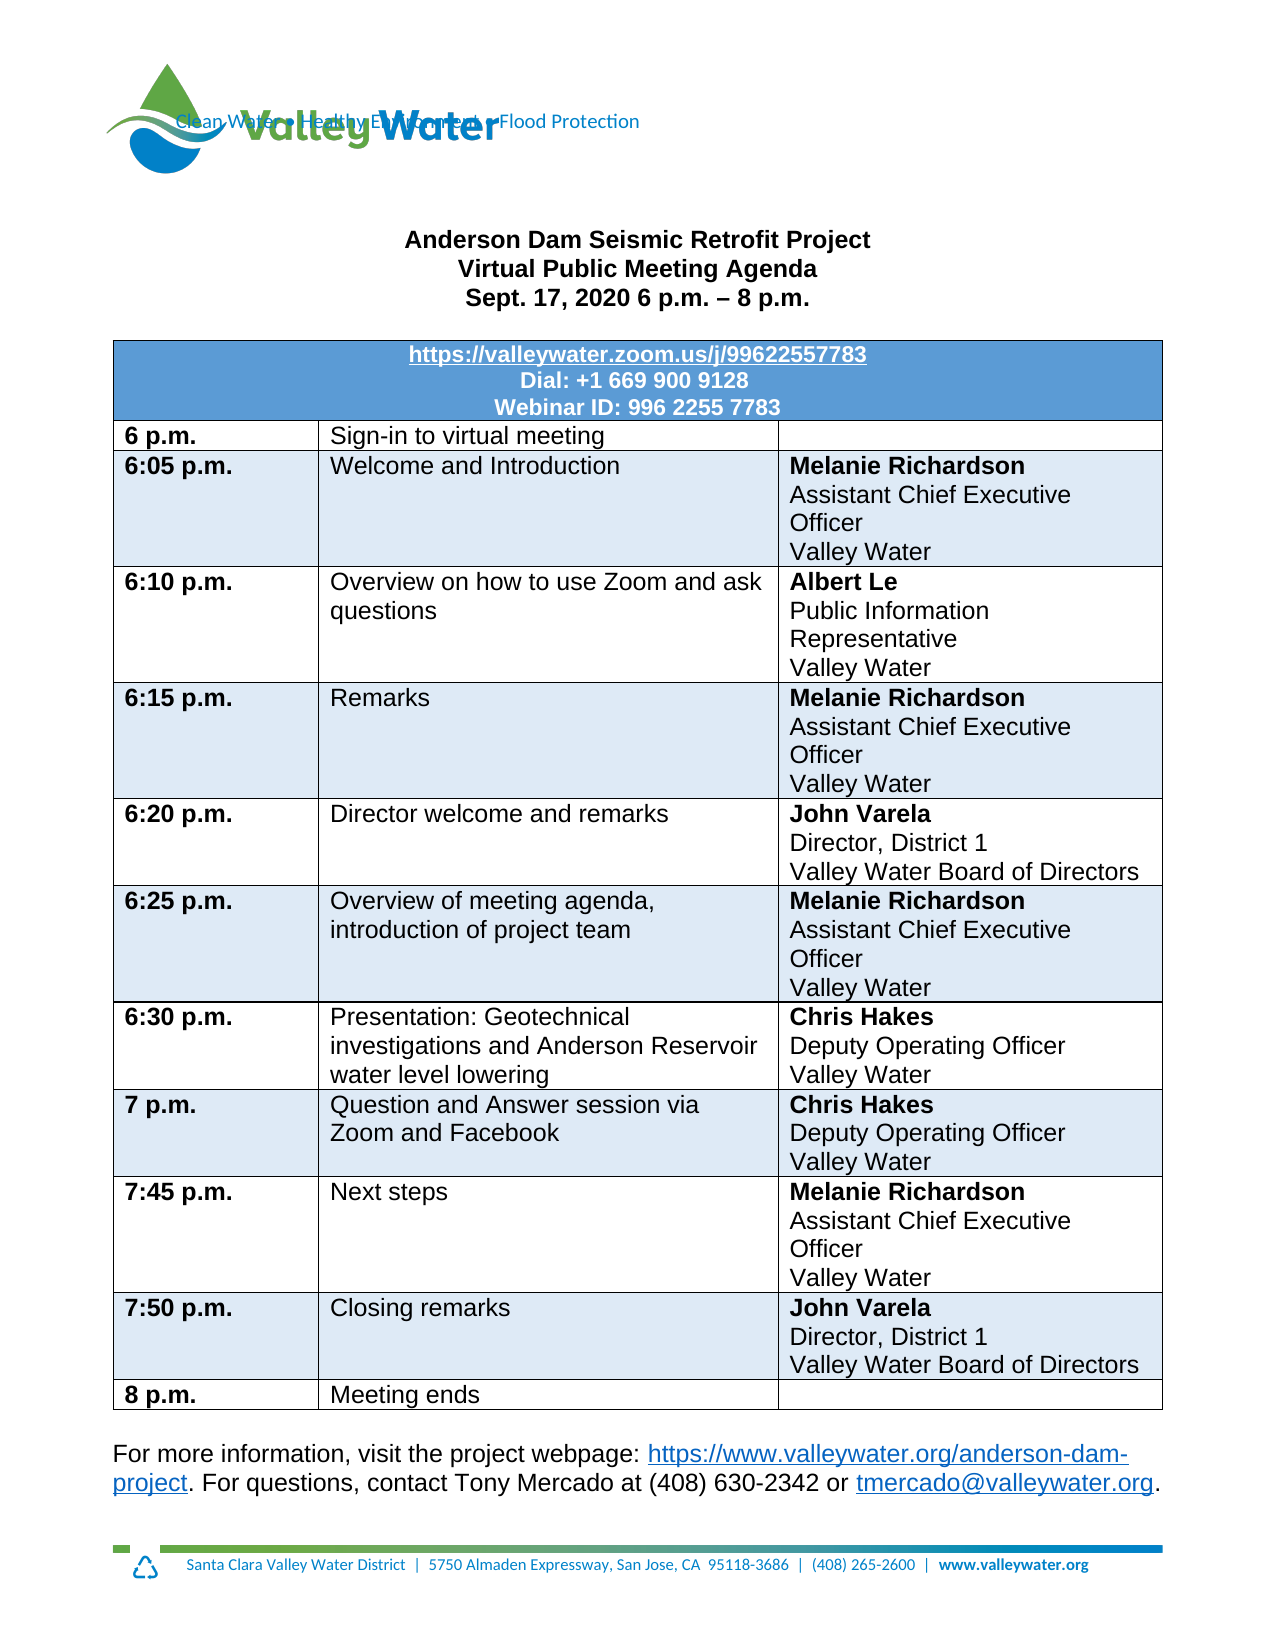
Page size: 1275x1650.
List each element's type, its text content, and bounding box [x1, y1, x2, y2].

table_cell John Varela Director, District 1 Valley Water Board of Directors [779, 1293, 1162, 1379]
table_cell Melanie Richardson Assistant Chief Executive Officer Valley Water [779, 886, 1162, 1001]
table_cell 8 p.m. [114, 1380, 318, 1409]
table_cell 7:45 p.m. [114, 1177, 318, 1292]
table_header https://valleywater.zoom.us/j/99622557783 Dial: +1 669 900 9128 Webinar ID: 996 2255 7783 [114, 341, 1162, 420]
table_cell 7 p.m. [114, 1090, 318, 1176]
table_cell [779, 1380, 1162, 1409]
table_cell 6:05 p.m. [114, 451, 318, 566]
table_cell 6:30 p.m. [114, 1003, 318, 1089]
table_cell Next steps [319, 1177, 778, 1292]
table_cell Meeting ends [319, 1380, 778, 1409]
picture [160, 1545, 960, 1553]
picture [1150, 1545, 1163, 1553]
table_cell Welcome and Introduction [319, 451, 778, 566]
text For more information, visit the project webpage: https://www.valleywater.org/anderson-dam-project. For questions, contact Tony Mercado at (408) 630-2342 or tmercado@valleywater.org. [112, 1439, 1162, 1496]
table_cell Chris Hakes Deputy Operating Officer Valley Water [779, 1090, 1162, 1176]
table_cell Closing remarks [319, 1293, 778, 1379]
picture [75, 34, 540, 203]
table_cell 6:25 p.m. [114, 886, 318, 1001]
table_cell Sign-in to virtual meeting [319, 421, 778, 450]
text Sept. 17, 2020 6 p.m. – 8 p.m. [112, 282, 1162, 311]
table_cell Presentation: Geotechnical investigations and Anderson Reservoir water level lowering [319, 1003, 778, 1089]
table_cell 7:50 p.m. [114, 1293, 318, 1379]
text Virtual Public Meeting Agenda [112, 254, 1162, 282]
table_cell Melanie Richardson Assistant Chief Executive Officer Valley Water [779, 683, 1162, 798]
table_cell Question and Answer session via Zoom and Facebook [319, 1090, 778, 1176]
table_cell Overview of meeting agenda, introduction of project team [319, 886, 778, 1001]
table_cell Melanie Richardson Assistant Chief Executive Officer Valley Water [779, 451, 1162, 566]
table_cell Remarks [319, 683, 778, 798]
table_cell 6:15 p.m. [114, 683, 318, 798]
table_cell [779, 421, 1162, 450]
table_cell 6:20 p.m. [114, 799, 318, 885]
table_cell Melanie Richardson Assistant Chief Executive Officer Valley Water [779, 1177, 1162, 1292]
table_cell 6:10 p.m. [114, 567, 318, 682]
table_cell Overview on how to use Zoom and ask questions [319, 567, 778, 682]
table_cell John Varela Director, District 1 Valley Water Board of Directors [779, 799, 1162, 885]
table_cell 6 p.m. [114, 421, 318, 450]
table_cell Director welcome and remarks [319, 799, 778, 885]
table_cell Chris Hakes Deputy Operating Officer Valley Water [779, 1003, 1162, 1089]
table_cell Albert Le Public Information Representative Valley Water [779, 567, 1162, 682]
picture [112, 1545, 130, 1553]
text Anderson Dam Seismic Retrofit Project [112, 225, 1162, 254]
